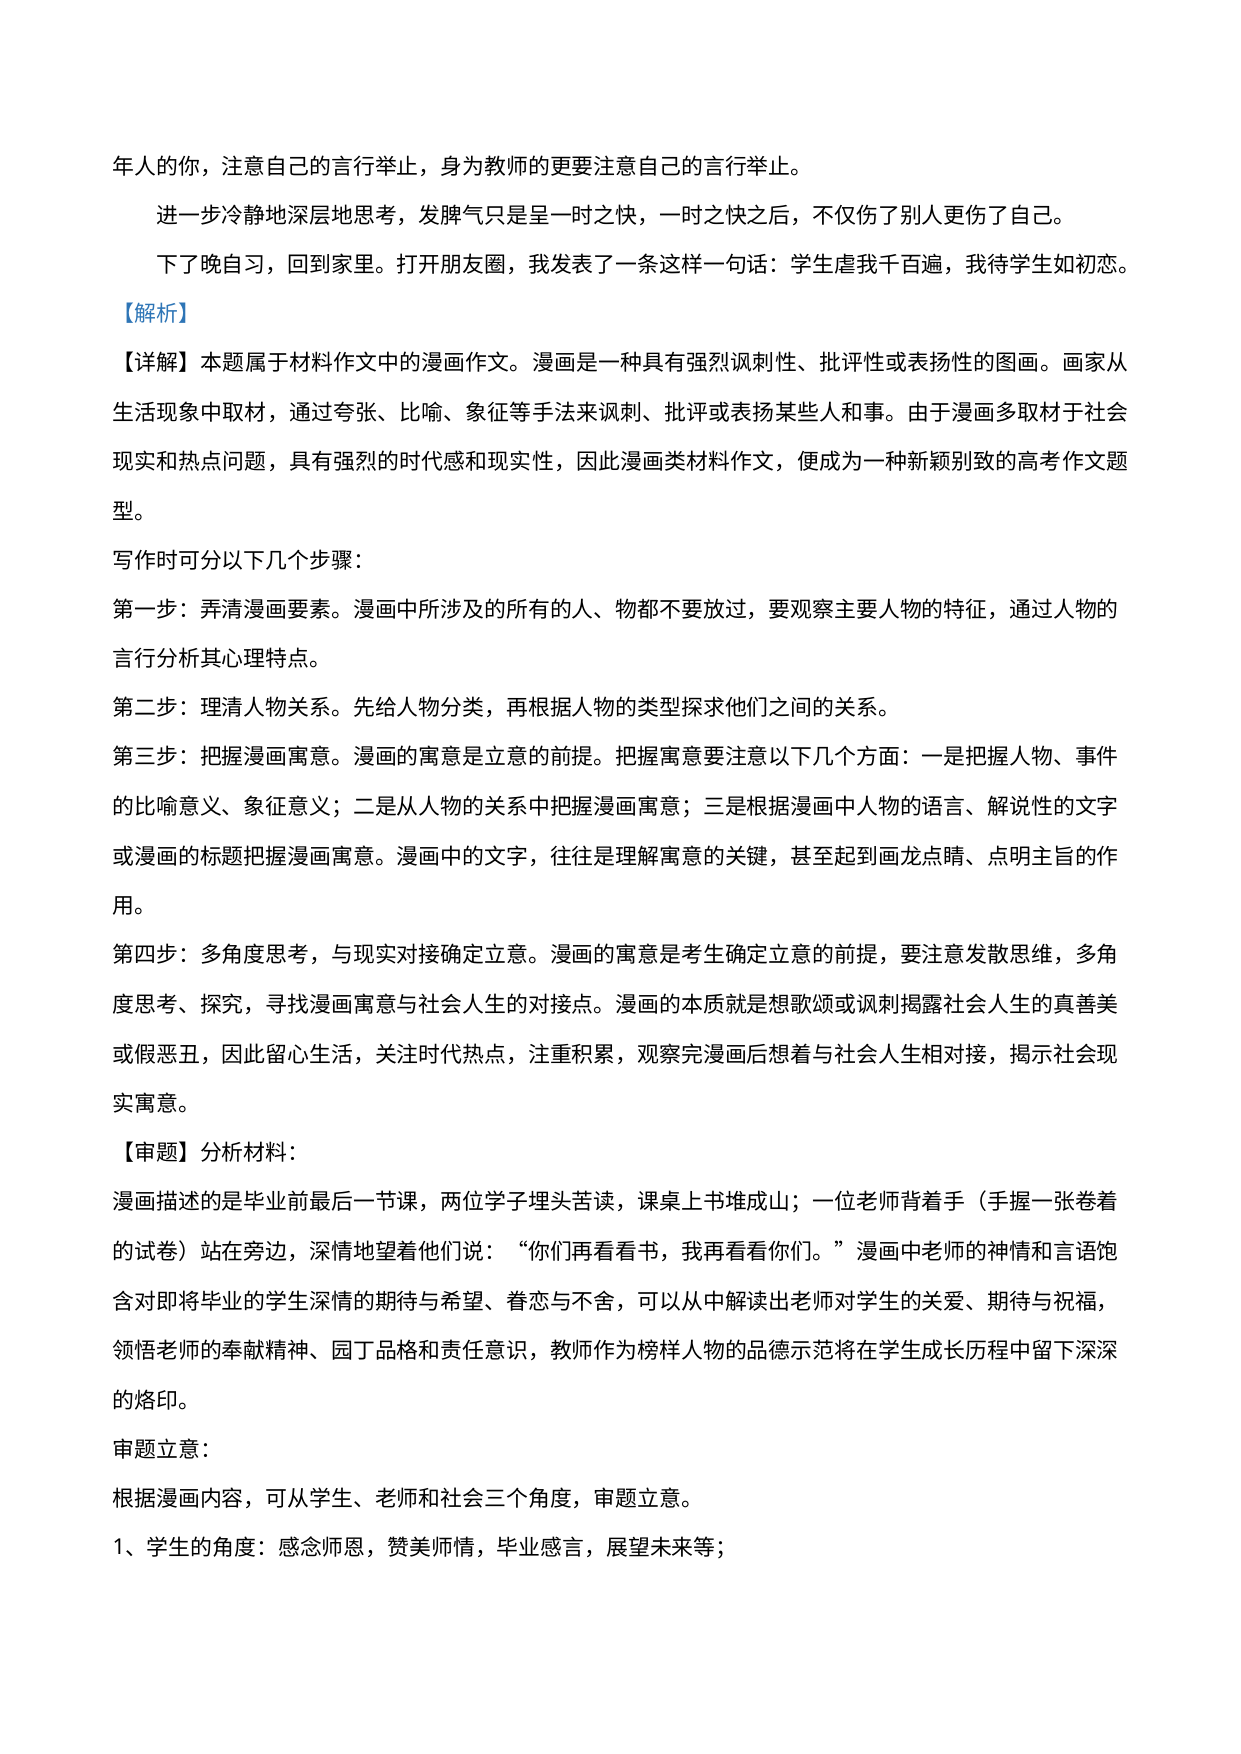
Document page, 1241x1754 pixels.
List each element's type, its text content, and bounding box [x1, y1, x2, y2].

text 【解析】 [112, 295, 1128, 328]
text 根据漫画内容，可从学生、老师和社会三个角度，审题立意。 [112, 1480, 1128, 1513]
text 漫画描述的是毕业前最后一节课，两位学子埋头苦读，课桌上书堆成山；一位老师背着手（手握一张卷着的试卷）站在旁边，深情地望着他们说：“你们再看看书，我再看看你们。”漫画中老师的神情和言语饱含对即将毕业的学生深情的期待与希望、眷恋与不舍，可以从中解读出老师对学生的关爱、期待与祝福，领悟老师的奉献精神、园丁品格和责任意识，教师作为榜样人物的品德示范将在学生成长历程中留下深深的烙印。 [112, 1184, 1128, 1416]
text 第二步：理清人物关系。先给人物分类，再根据人物的类型探求他们之间的关系。 [112, 690, 1128, 723]
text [112, 148, 1128, 181]
text 第四步：多角度思考，与现实对接确定立意。漫画的寓意是考生确定立意的前提，要注意发散思维，多角度思考、探究，寻找漫画寓意与社会人生的对接点。漫画的本质就是想歌颂或讽刺揭露社会人生的真善美或假恶丑，因此留心生活，关注时代热点，注重积累，观察完漫画后想着与社会人生相对接，揭示社会现实寓意。 [112, 937, 1128, 1119]
text 进一步冷静地深层地思考，发脾气只是呈一时之快，一时之快之后，不仅伤了别人更伤了自己。 [112, 197, 1128, 230]
text 第三步：把握漫画寓意。漫画的寓意是立意的前提。把握寓意要注意以下几个方面：一是把握人物、事件的比喻意义、象征意义；二是从人物的关系中把握漫画寓意；三是根据漫画中人物的语言、解说性的文字或漫画的标题把握漫画寓意。漫画中的文字，往往是理解寓意的关键，甚至起到画龙点睛、点明主旨的作用。 [112, 739, 1128, 921]
text 写作时可分以下几个步骤： [112, 542, 1128, 575]
text 1、学生的角度：感念师恩，赞美师情，毕业感言，展望未来等； [112, 1529, 1128, 1562]
text 下了晚自习，回到家里。打开朋友圈，我发表了一条这样一句话：学生虐我千百遍，我待学生如初恋。 [112, 246, 1128, 279]
text 审题立意： [112, 1431, 1128, 1464]
text 第一步：弄清漫画要素。漫画中所涉及的所有的人、物都不要放过，要观察主要人物的特征，通过人物的言行分析其心理特点。 [112, 591, 1128, 674]
text 【审题】分析材料： [112, 1135, 1128, 1168]
text 【详解】本题属于材料作文中的漫画作文。漫画是一种具有强烈讽刺性、批评性或表扬性的图画。画家从生活现象中取材，通过夸张、比喻、象征等手法来讽刺、批评或表扬某些人和事。由于漫画多取材于社会现实和热点问题，具有强烈的时代感和现实性，因此漫画类材料作文，便成为一种新颖别致的高考作文题型。 [112, 344, 1128, 526]
